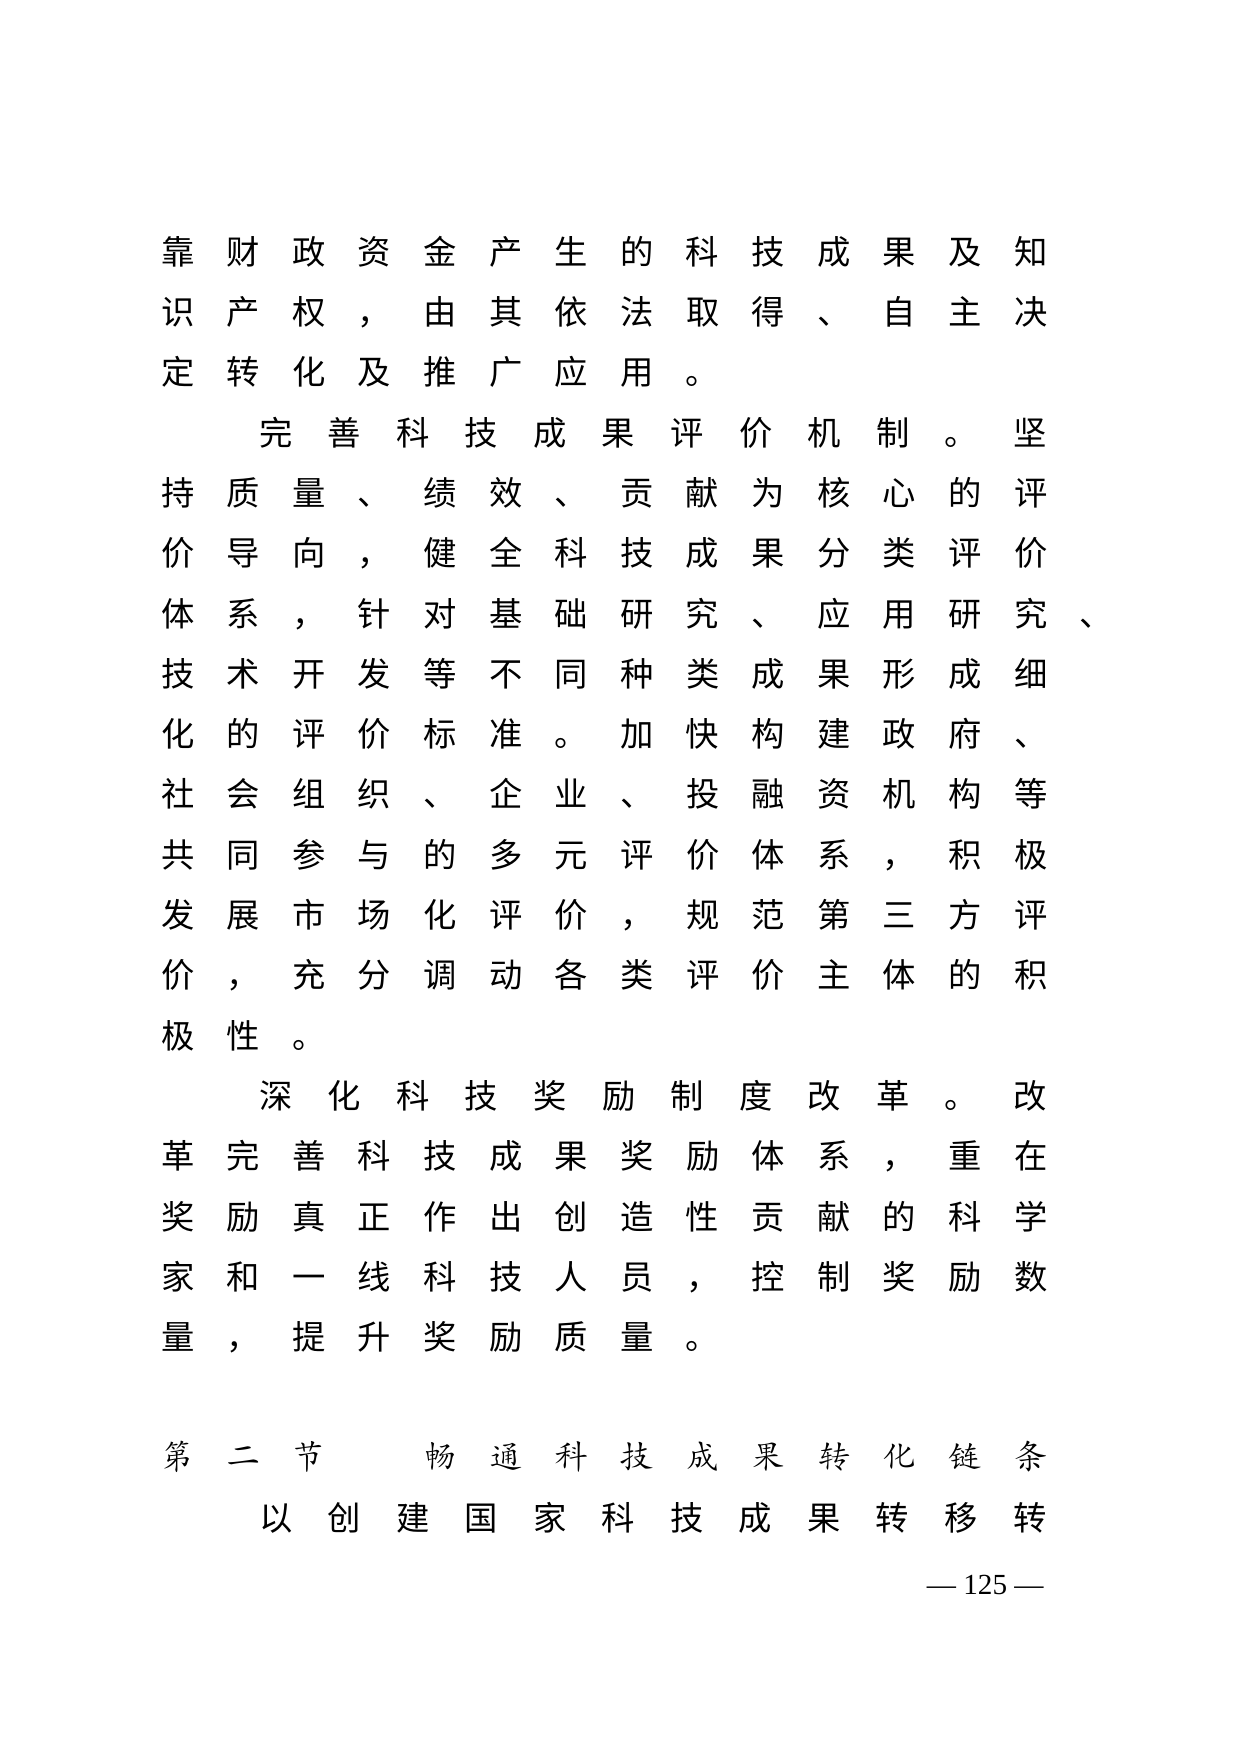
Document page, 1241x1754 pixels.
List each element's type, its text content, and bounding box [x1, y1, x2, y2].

text 深化科技奖励制度改革。改革完善科技成果奖励体系，重在奖励真正作出创造性贡献的科学家和一线科技人员，控制奖励数量，提升奖励质量。 [161, 1064, 1079, 1365]
text 第二节 畅通科技成果转化链条 [161, 1426, 1079, 1486]
text 完善科技成果评价机制。坚持质量、绩效、贡献为核心的评价导向，健全科技成果分类评价体系，针对基础研究、应用研究、技术开发等不同种类成果形成细化的评价标准。加快构建政府、社会组织、企业、投融资机构等共同参与的多元评价体系，积极发展市场化评价，规范第三方评价，充分调动各类评价主体的积极性。 [161, 400, 1079, 1064]
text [161, 1486, 1079, 1546]
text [161, 219, 1079, 400]
